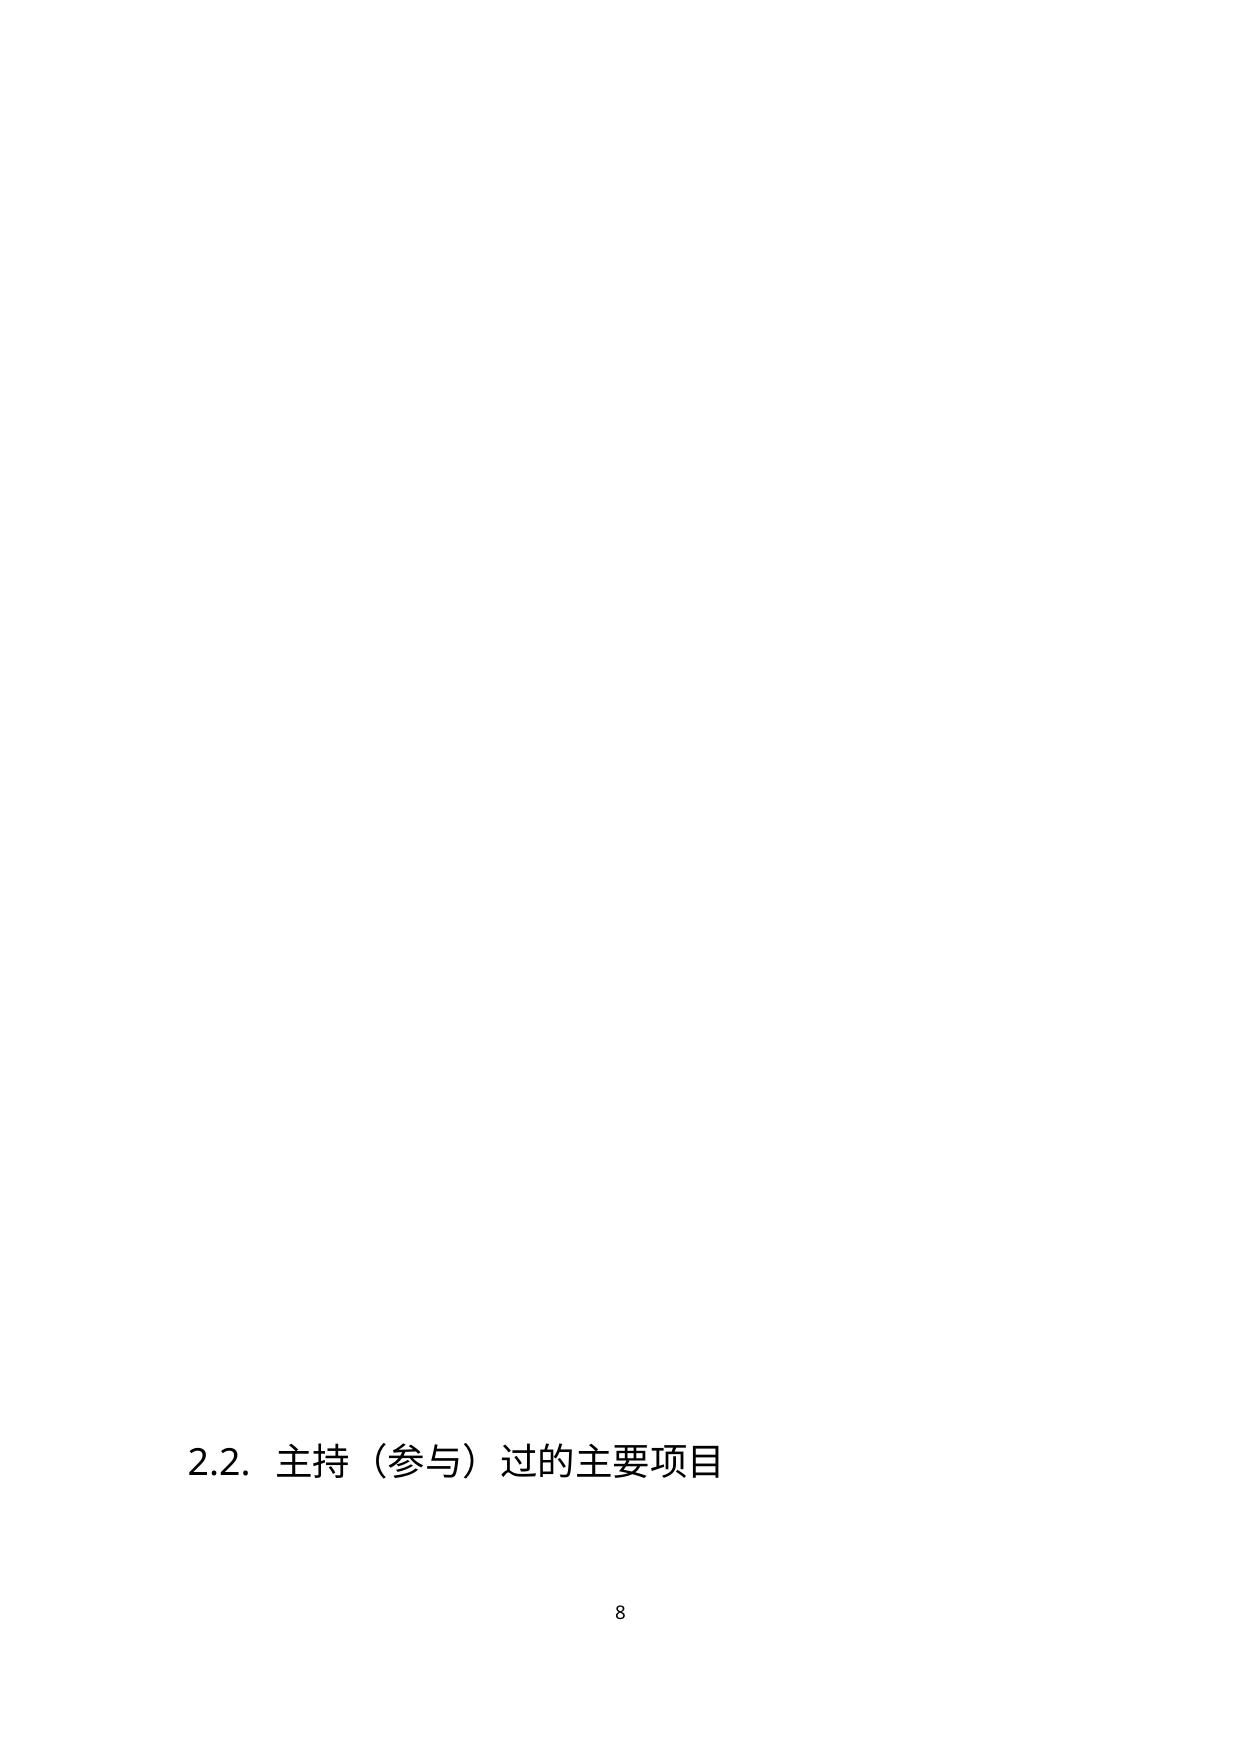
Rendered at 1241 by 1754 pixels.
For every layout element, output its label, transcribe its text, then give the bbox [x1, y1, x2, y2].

list 主持（参与）过的主要项目 [187, 1427, 1053, 1492]
